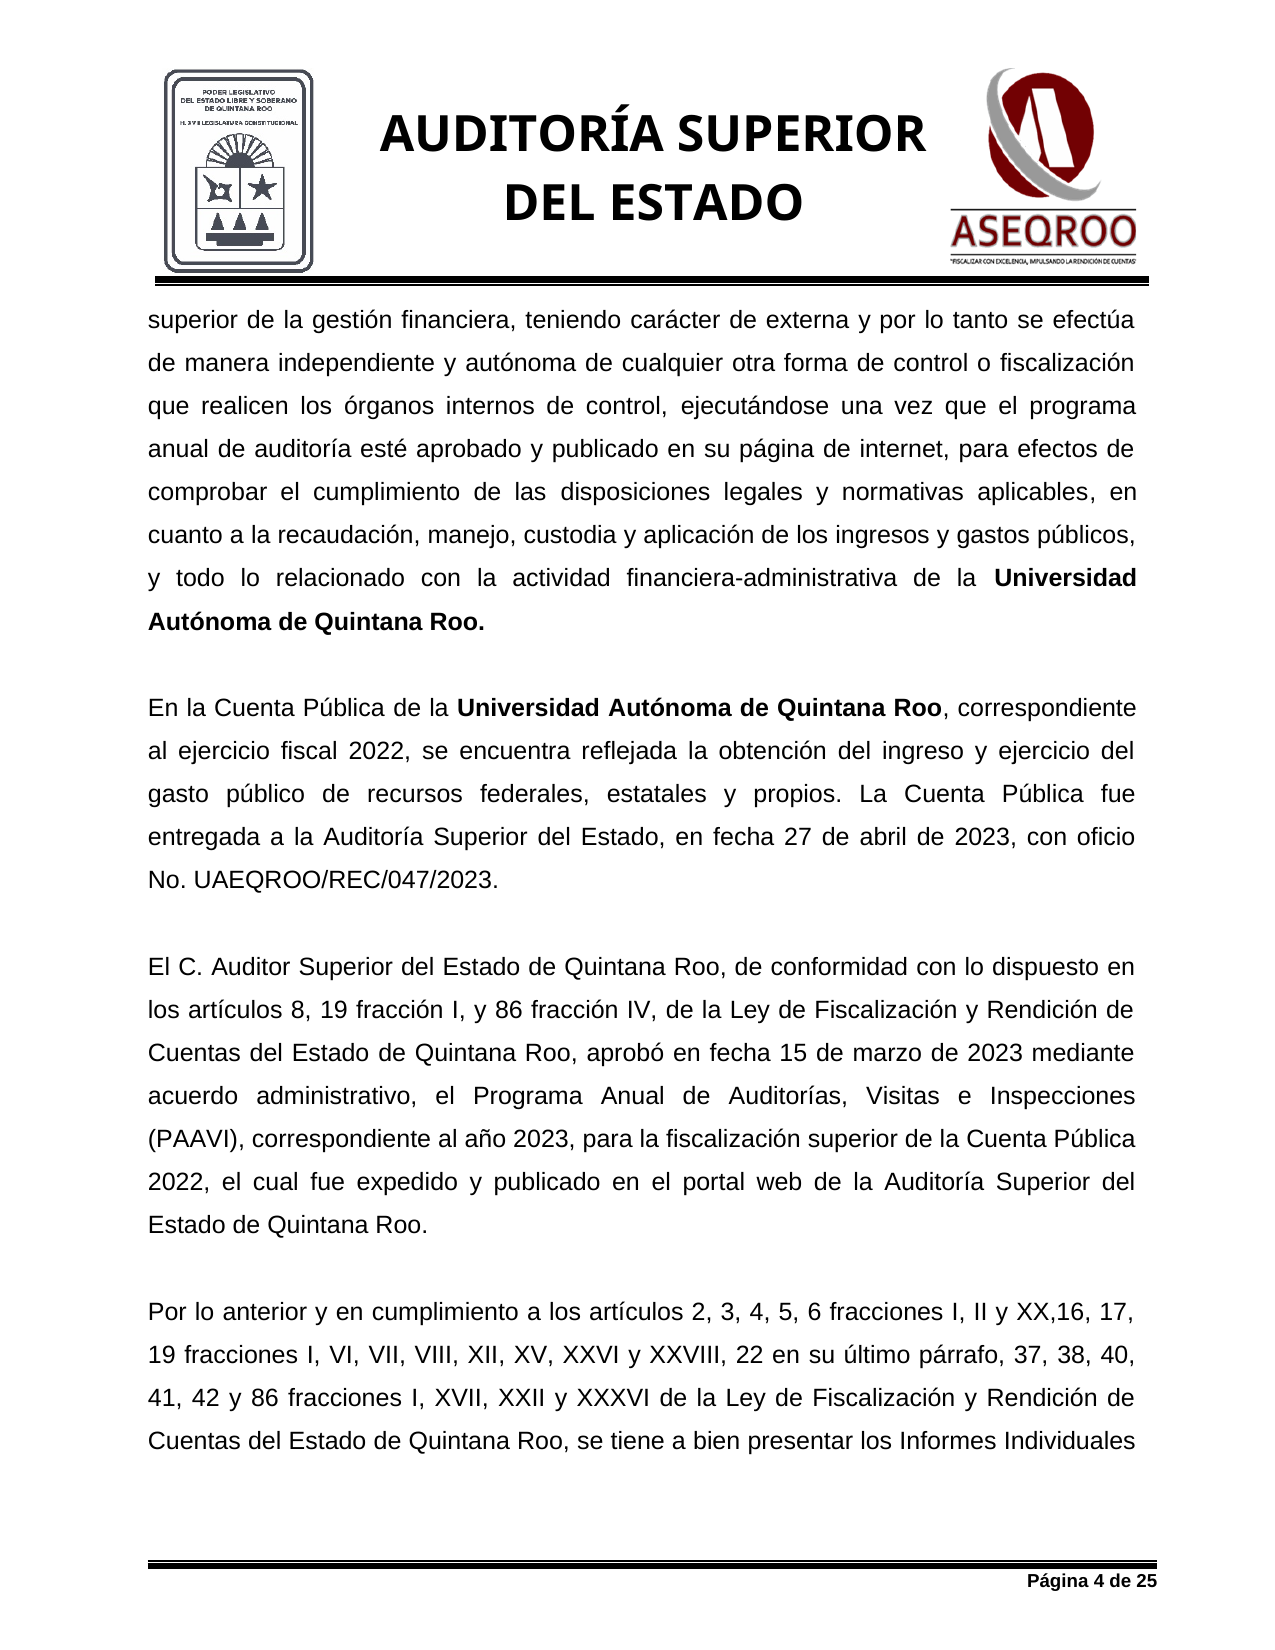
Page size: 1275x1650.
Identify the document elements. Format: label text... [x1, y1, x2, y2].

text En la Cuenta Pública de la Universidad Autónoma de Quintana Roo, correspondiente al ejercicio fiscal 2022, se encuentra reflejada la obtención del ingreso y ejercicio del gasto público de recursos federales, estatales y propios. La Cuenta Pública fue entregada a la Auditoría Superior del Estado, en fecha 27 de abril de 2023, con oficio No. UAEQROO/REC/047/2023. [148, 693, 1137, 894]
picture [950, 68, 1137, 265]
text El C. Auditor Superior del Estado de Quintana Roo, de conformidad con lo dispuesto en los artículos 8, 19 fracción I, y 86 fracción IV, de la Ley de Fiscalización y Rendición de Cuentas del Estado de Quintana Roo, aprobó en fecha 15 de marzo de 2023 mediante acuerdo administrativo, el Programa Anual de Auditorías, Visitas e Inspecciones (PAAVI), correspondiente al año 2023, para la fiscalización superior de la Cuenta Pública 2022, el cual fue expedido y publicado en el portal web de la Auditoría Superior del Estado de Quintana Roo. [148, 952, 1137, 1239]
picture [162, 68, 314, 273]
